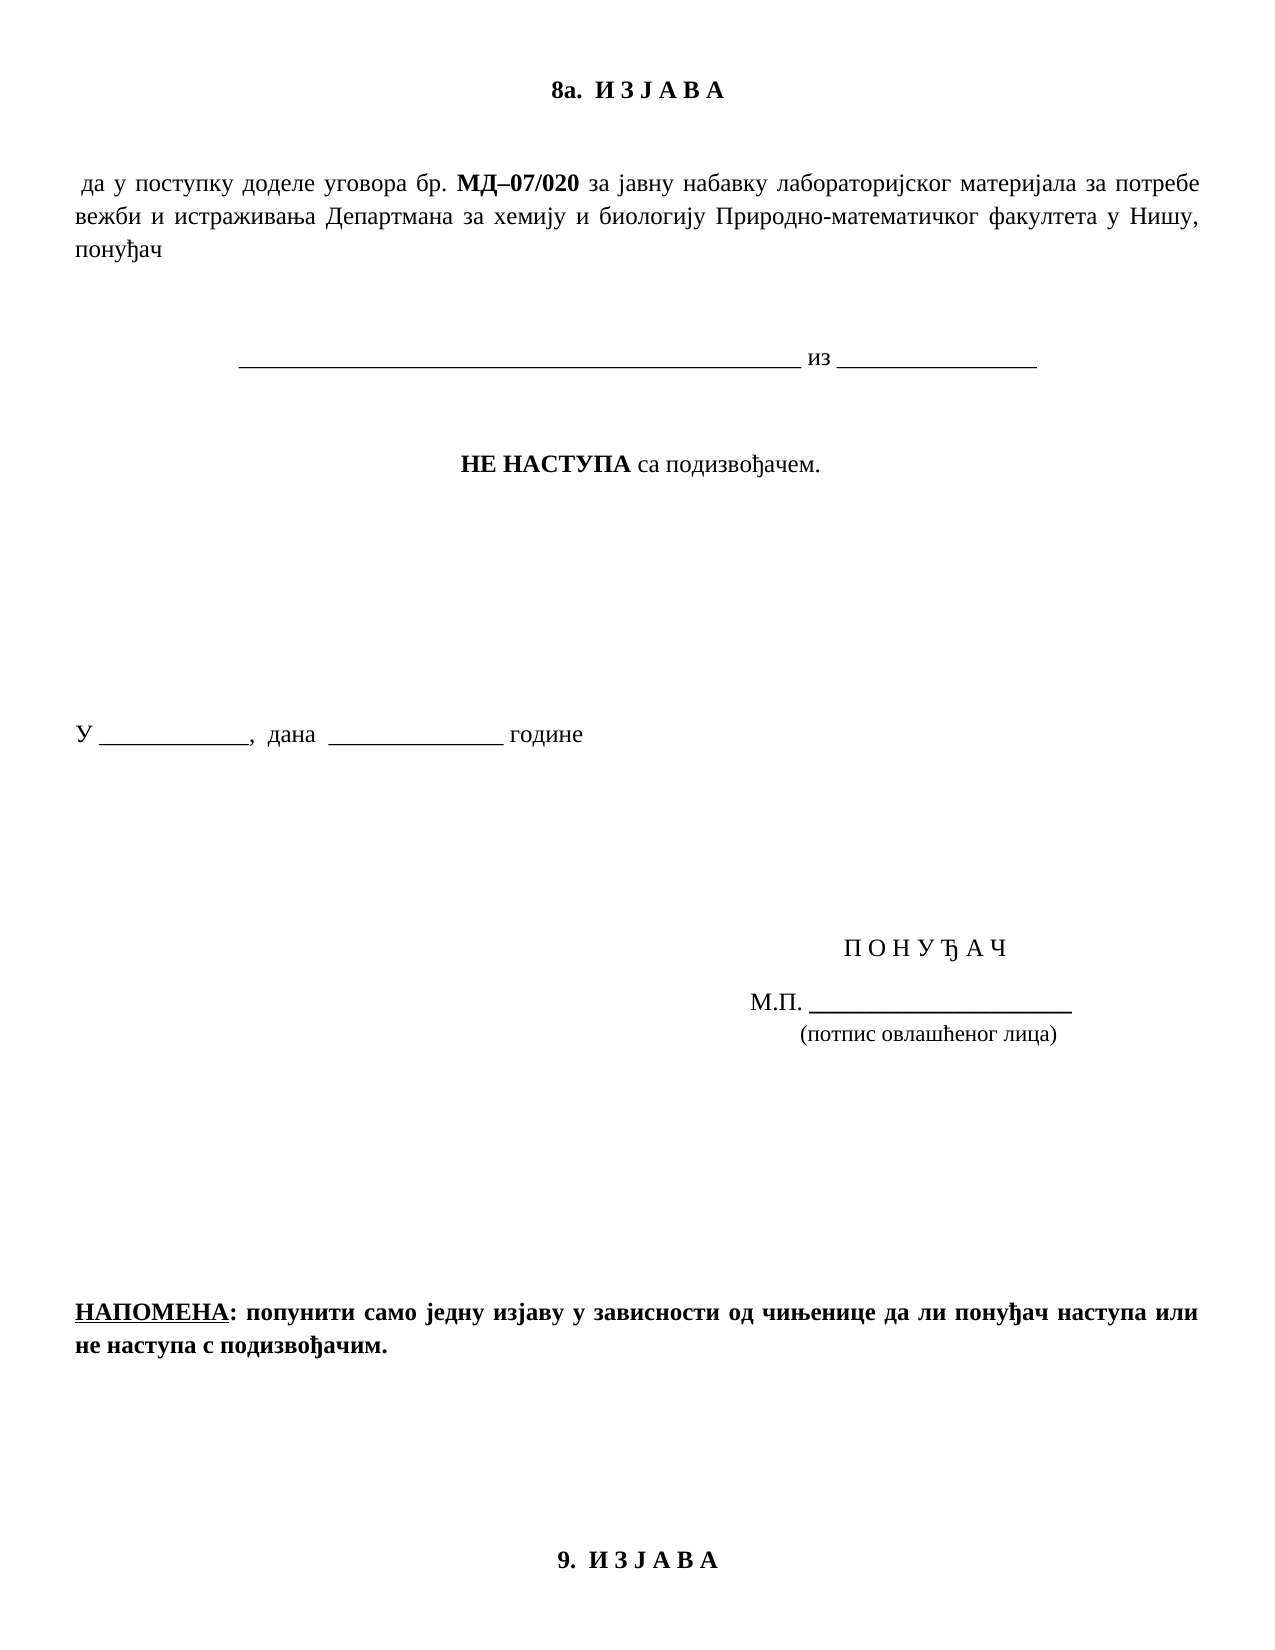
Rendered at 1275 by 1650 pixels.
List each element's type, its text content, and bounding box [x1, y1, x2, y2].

text П О Н У Ђ А Ч [75, 933, 1198, 962]
subtitle 8а. И З Ј А В А [75, 75, 1200, 104]
text да у поступку доделе уговора бр. МД–07/020 за јавну набавку лабораторијског материјала за потребе вежби и истраживања Департмана за хемију и биологију Природно-математичког факултета у Нишу, понуђач [75, 168, 1200, 263]
text НАПОМЕНА: попунити само једну изјаву у зависности од чињенице да ли понуђач наступа или не наступа с подизвођачим. [75, 1297, 1200, 1358]
text М.П. _____________________ [150, 987, 1198, 1016]
text У ____________, дана ______________ године [75, 719, 1198, 748]
text НЕ НАСТУПА са подизвођачем. [75, 449, 1200, 478]
text (потпис овлашћеног лица) [75, 1020, 1198, 1047]
text _____________________________________________ из ________________ [75, 342, 1200, 371]
text 9. И З Ј А В А [75, 1545, 1200, 1574]
